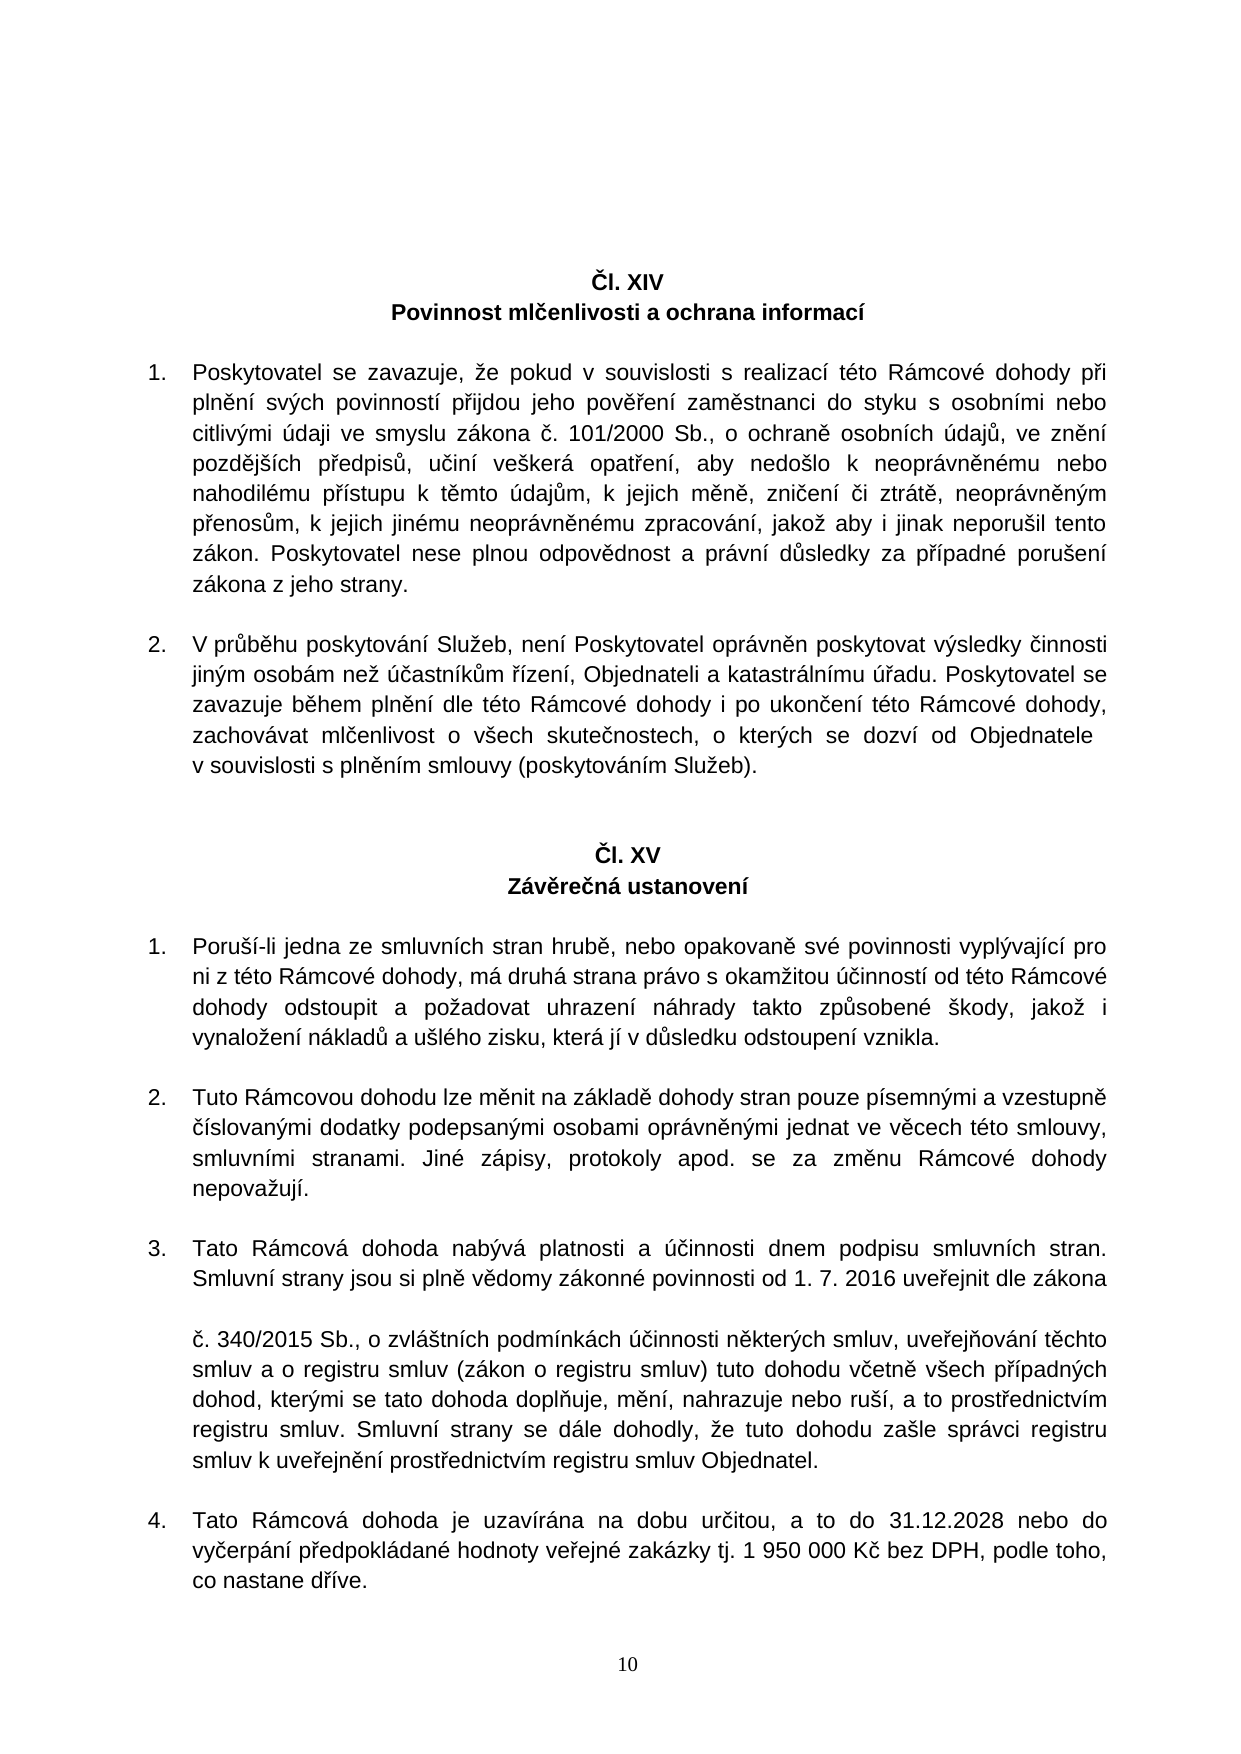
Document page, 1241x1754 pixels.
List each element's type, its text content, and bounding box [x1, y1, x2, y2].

text Čl. XV [148, 842, 1107, 869]
list Poruší-li jedna ze smluvních stran hrubě, nebo opakovaně své povinnosti vyplývající pro ni z této Rámcové dohody, má druhá strana právo s okamžitou účinností od této Rámcové dohody odstoupit a požadovat uhrazení náhrady takto způsobené škody, jakož i vynaložení nákladů a ušlého zisku, která jí v důsledku odstoupení vznikla. [148, 933, 1107, 1050]
text Povinnost mlčenlivosti a ochrana informací [148, 299, 1107, 325]
list Tato Rámcová dohoda je uzavírána na dobu určitou, a to do 31.12.2028 nebo do vyčerpání předpokládané hodnoty veřejné zakázky tj. 1 950 000 Kč bez DPH, podle toho, co nastane dříve. [148, 1507, 1107, 1594]
text Čl. XIV [148, 268, 1107, 295]
list Poskytovatel se zavazuje, že pokud v souvislosti s realizací této Rámcové dohody při plnění svých povinností přijdou jeho pověření zaměstnanci do styku s osobními nebo citlivými údaji ve smyslu zákona č. 101/2000 Sb., o ochraně osobních údajů, ve znění pozdějších předpisů, učiní veškerá opatření, aby nedošlo k neoprávněnému nebo nahodilému přístupu k těmto údajům, k jejich měně, zničení či ztrátě, neoprávněným přenosům, k jejich jinému neoprávněnému zpracování, jakož aby i jinak neporušil tento zákon. Poskytovatel nese plnou odpovědnost a právní důsledky za případné porušení zákona z jeho strany. [148, 359, 1107, 597]
list Tuto Rámcovou dohodu lze měnit na základě dohody stran pouze písemnými a vzestupně číslovanými dodatky podepsanými osobami oprávněnými jednat ve věcech této smlouvy, smluvními stranami. Jiné zápisy, protokoly apod. se za změnu Rámcové dohody nepovažují. [148, 1084, 1107, 1201]
list Tato Rámcová dohoda nabývá platnosti a účinnosti dnem podpisu smluvních stran. Smluvní strany jsou si plně vědomy zákonné povinnosti od 1. 7. 2016 uveřejnit dle zákona č. 340/2015 Sb., o zvláštních podmínkách účinnosti některých smluv, uveřejňování těchto smluv a o registru smluv (zákon o registru smluv) tuto dohodu včetně všech případných dohod, kterými se tato dohoda doplňuje, mění, nahrazuje nebo ruší, a to prostřednictvím registru smluv. Smluvní strany se dále dohodly, že tuto dohodu zašle správci registru smluv k uveřejnění prostřednictvím registru smluv Objednatel. [148, 1235, 1107, 1473]
text Závěrečná ustanovení [148, 873, 1107, 899]
list V průběhu poskytování Služeb, není Poskytovatel oprávněn poskytovat výsledky činnosti jiným osobám než účastníkům řízení, Objednateli a katastrálnímu úřadu. Poskytovatel se zavazuje během plnění dle této Rámcové dohody i po ukončení této Rámcové dohody, zachovávat mlčenlivost o všech skutečnostech, o kterých se dozví od Objednatele v souvislosti s plněním smlouvy (poskytováním Služeb). [148, 631, 1107, 778]
